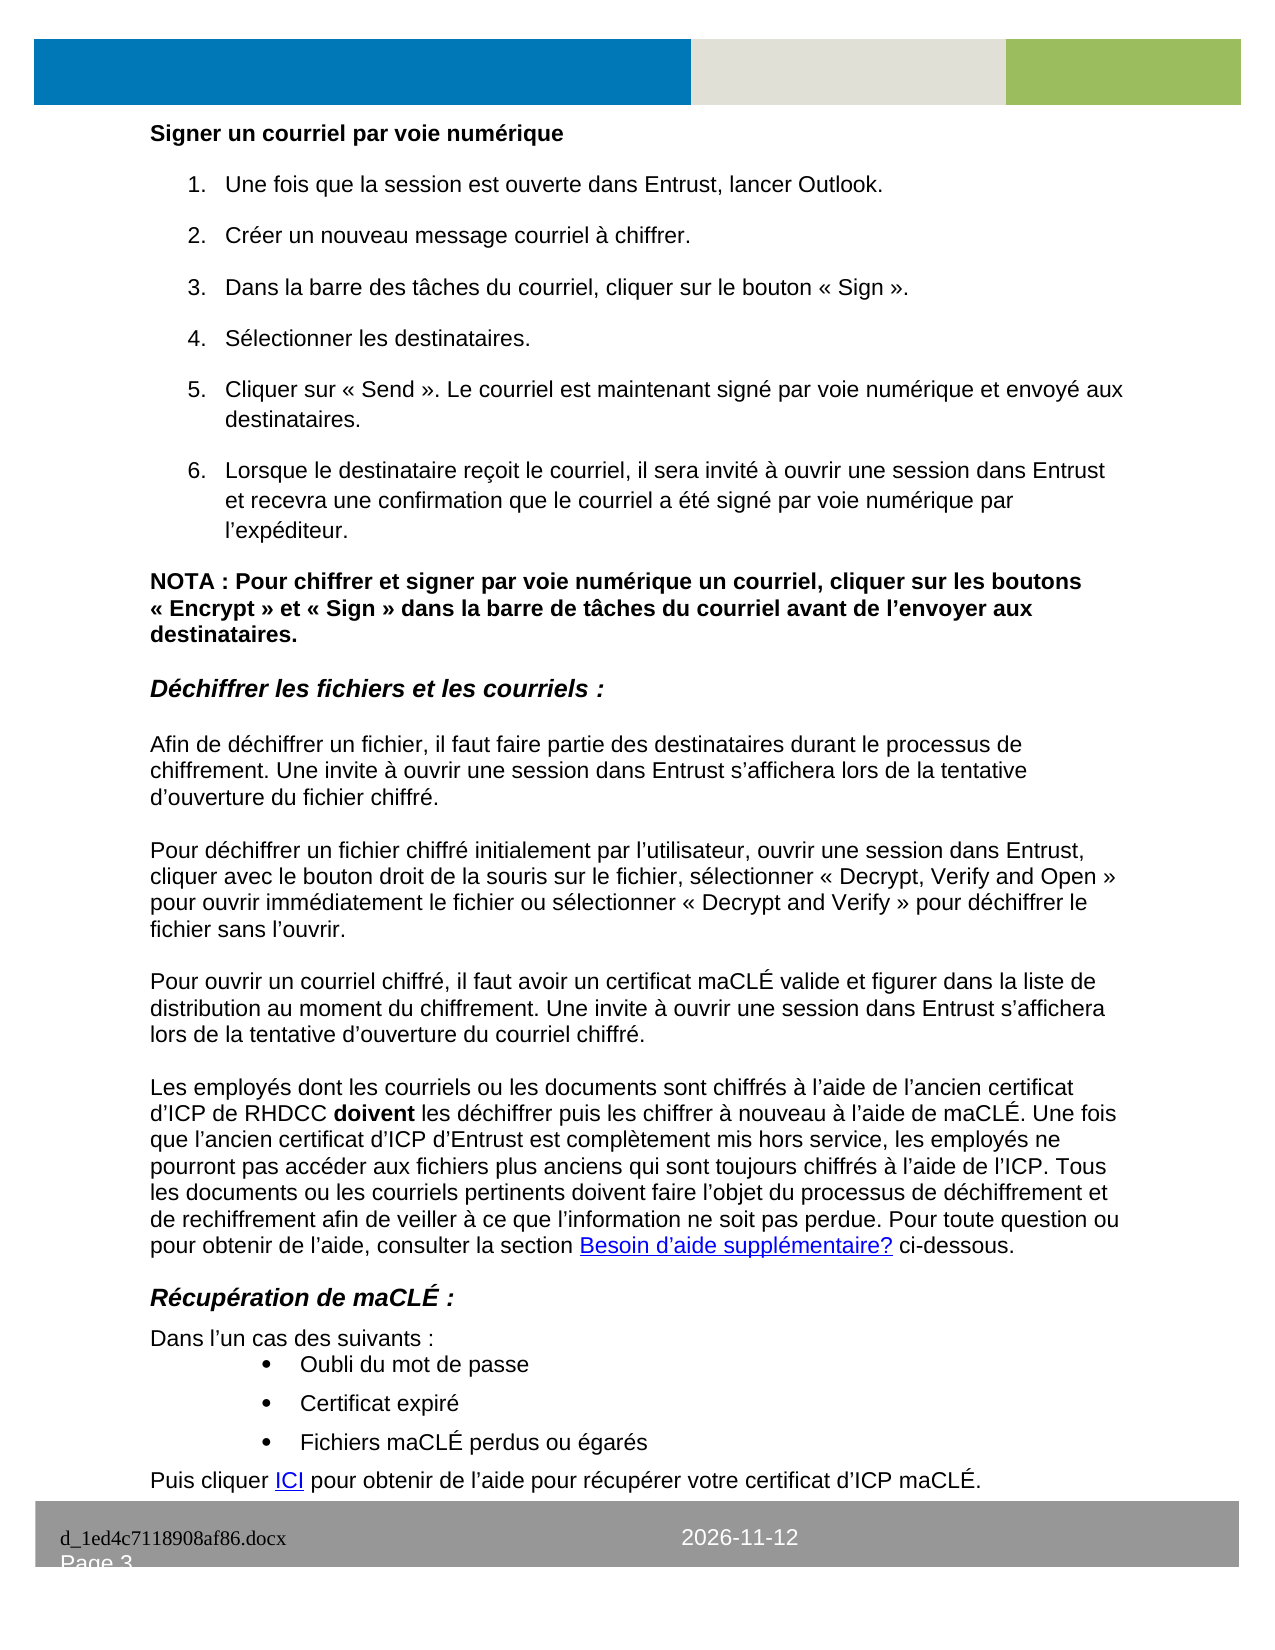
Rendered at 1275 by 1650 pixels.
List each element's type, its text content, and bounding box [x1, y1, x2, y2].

text Les employés dont les courriels ou les documents sont chiffrés à l’aide de l’ancien certificat d’ICP de RHDCC doivent les déchiffrer puis les chiffrer à nouveau à l’aide de maCLÉ. Une fois que l’ancien certificat d’ICP d’Entrust est complètement mis hors service, les employés ne pourront pas accéder aux fichiers plus anciens qui sont toujours chiffrés à l’aide de l’ICP. Tous les documents ou les courriels pertinents doivent faire l’objet du processus de déchiffrement et de rechiffrement afin de veiller à ce que l’information ne soit pas perdue. Pour toute question ou pour obtenir de l’aide, consulter la section Besoin d’aide supplémentaire? ci-dessous. [150, 1074, 1125, 1258]
list Certificat expiré [262, 1390, 1125, 1416]
text NOTA : Pour chiffrer et signer par voie numérique un courriel, cliquer sur les boutons « Encrypt » et « Sign » dans la barre de tâches du courriel avant de l’envoyer aux destinataires. [150, 568, 1125, 647]
text Puis cliquer ICI pour obtenir de l’aide pour récupérer votre certificat d’ICP maCLÉ. [150, 1467, 1125, 1494]
list Sélectionner les destinataires. [187, 324, 1125, 351]
text Déchiffrer les fichiers et les courriels : [150, 674, 1125, 702]
list Une fois que la session est ouverte dans Entrust, lancer Outlook. [187, 171, 1125, 198]
list Dans la barre des tâches du courriel, cliquer sur le bouton « Sign ». [187, 273, 1125, 300]
list Créer un nouveau message courriel à chiffrer. [187, 222, 1125, 249]
subtitle Récupération de maCLÉ : [150, 1283, 1125, 1312]
subtitle Signer un courriel par voie numérique [150, 120, 1125, 146]
list Lorsque le destinataire reçoit le courriel, il sera invité à ouvrir une session dans Entrust et recevra une confirmation que le courriel a été signé par voie numérique par l’expéditeur. [187, 457, 1125, 543]
text Pour ouvrir un courriel chiffré, il faut avoir un certificat maCLÉ valide et figurer dans la liste de distribution au moment du chiffrement. Une invite à ouvrir une session dans Entrust s’affichera lors de la tentative d’ouverture du courriel chiffré. [150, 968, 1125, 1047]
text Dans l’un cas des suivants : [150, 1324, 1125, 1351]
list Fichiers maCLÉ perdus ou égarés [262, 1428, 1125, 1455]
text Afin de déchiffrer un fichier, il faut faire partie des destinataires durant le processus de chiffrement. Une invite à ouvrir une session dans Entrust s’affichera lors de la tentative d’ouverture du fichier chiffré. [150, 731, 1125, 810]
text Pour déchiffrer un fichier chiffré initialement par l’utilisateur, ouvrir une session dans Entrust, cliquer avec le bouton droit de la souris sur le fichier, sélectionner « Decrypt, Verify and Open » pour ouvrir immédiatement le fichier ou sélectionner « Decrypt and Verify » pour déchiffrer le fichier sans l’ouvrir. [150, 837, 1125, 942]
list Cliquer sur « Send ». Le courriel est maintenant signé par voie numérique et envoyé aux destinataires. [187, 376, 1125, 432]
list Oubli du mot de passe [262, 1351, 1125, 1377]
